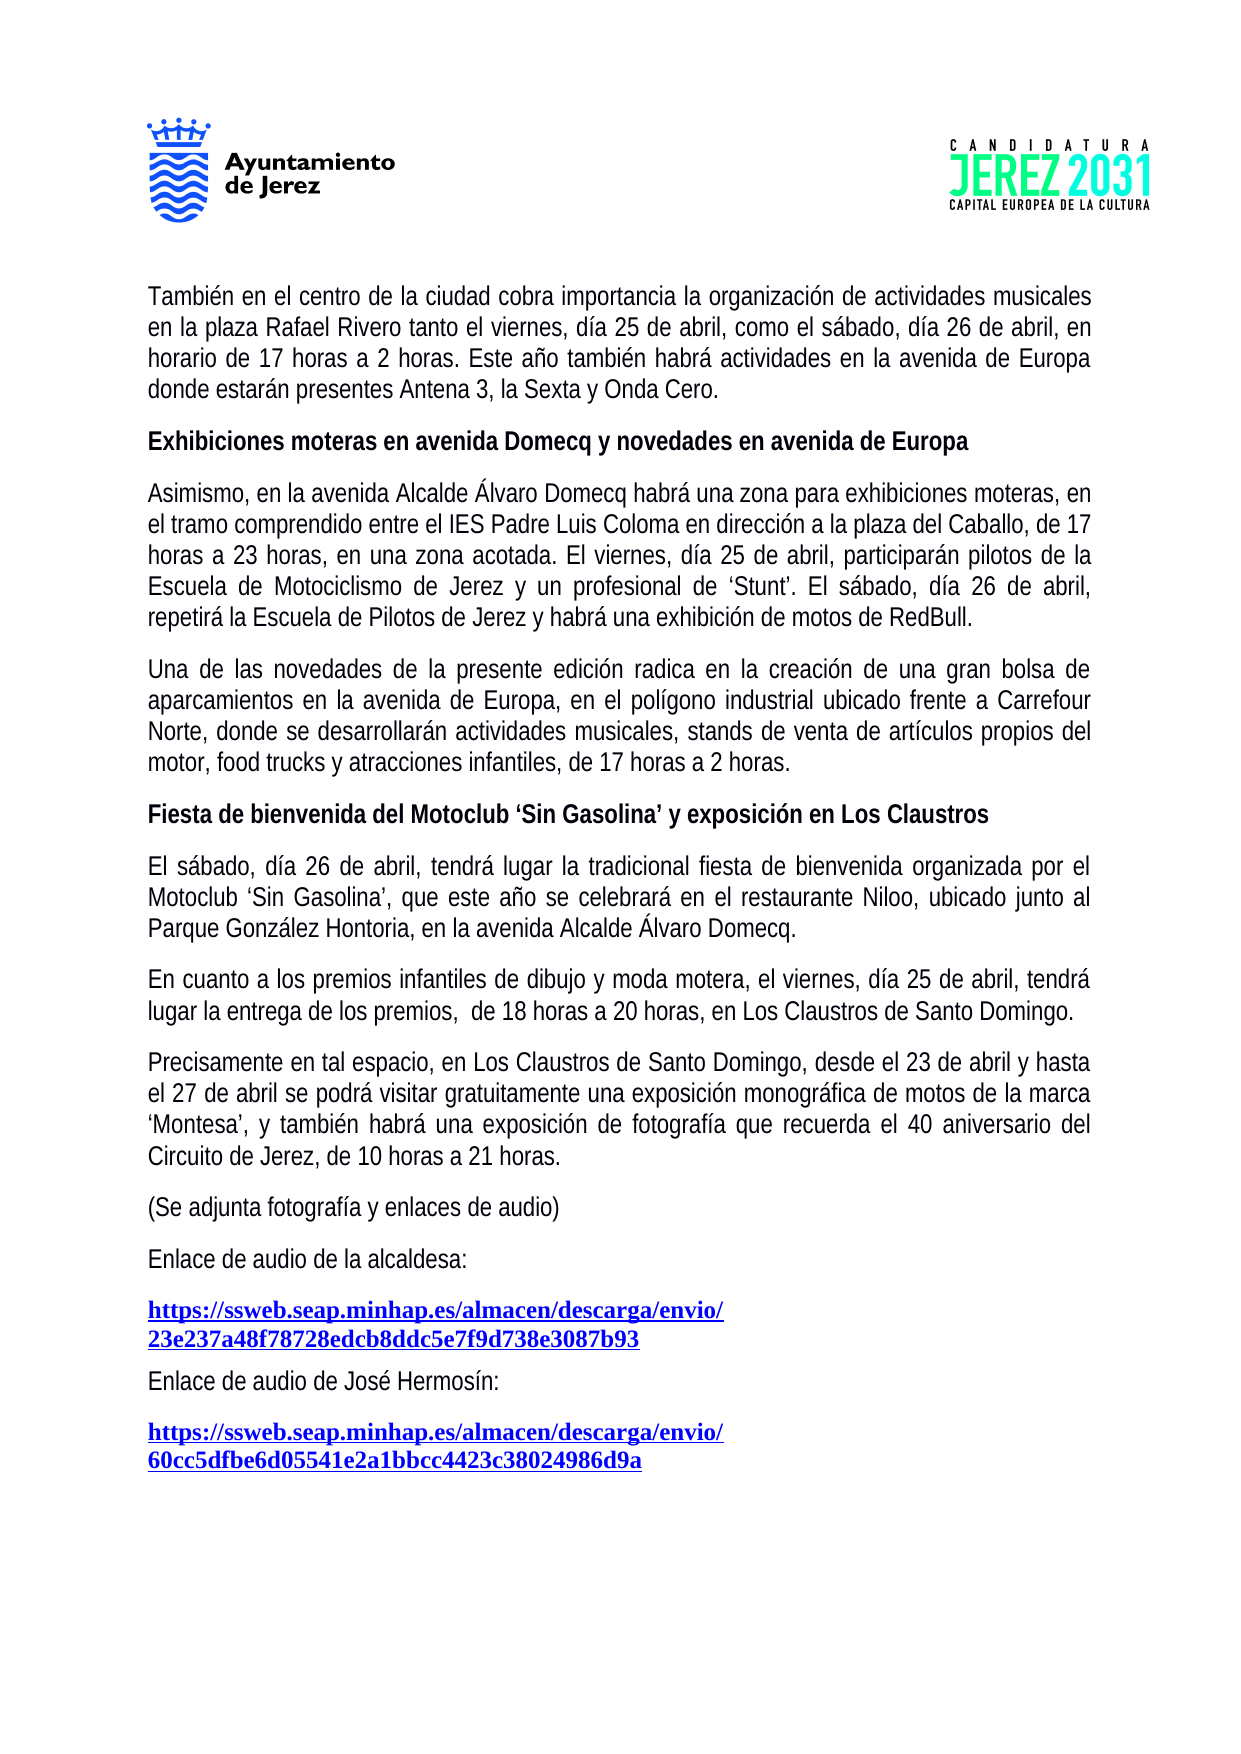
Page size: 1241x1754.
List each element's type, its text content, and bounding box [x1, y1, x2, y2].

text (Se adjunta fotografía y enlaces de audio) [148, 1191, 1092, 1222]
text Una de las novedades de la presente edición radica en la creación de una gran bolsa de aparcamientos en la avenida de Europa, en el polígono industrial ubicado frente a Carrefour Norte, donde se desarrollarán actividades musicales, stands de venta de artículos propios del motor, food trucks y atracciones infantiles, de 17 horas a 2 horas. [148, 653, 1092, 777]
text Precisamente en tal espacio, en Los Claustros de Santo Domingo, desde el 23 de abril y hasta el 27 de abril se podrá visitar gratuitamente una exposición monográfica de motos de la marca ‘Montesa’, y también habrá una exposición de fotografía que recuerda el 40 aniversario del Circuito de Jerez, de 10 horas a 21 horas. [148, 1046, 1092, 1171]
picture [132, 73, 1197, 251]
text Asimismo, en la avenida Alcalde Álvaro Domecq habrá una zona para exhibiciones moteras, en el tramo comprendido entre el IES Padre Luis Coloma en dirección a la plaza del Caballo, de 17 horas a 23 horas, en una zona acotada. El viernes, día 25 de abril, participarán pilotos de la Escuela de Motociclismo de Jerez y un profesional de ‘Stunt’. El sábado, día 26 de abril, repetirá la Escuela de Pilotos de Jerez y habrá una exhibición de motos de RedBull. [148, 477, 1092, 632]
subtitle https://ssweb.seap.minhap.es/almacen/descarga/envio/23e237a48f78728edcb8ddc5e7f9d738e3087b93 [148, 1295, 1092, 1353]
text En cuanto a los premios infantiles de dibujo y moda motera, el viernes, día 25 de abril, tendrá lugar la entrega de los premios, de 18 horas a 20 horas, en Los Claustros de Santo Domingo. [148, 963, 1092, 1026]
text Enlace de audio de José Hermosín: [148, 1365, 1092, 1396]
subtitle https://ssweb.seap.minhap.es/almacen/descarga/envio/60cc5dfbe6d05541e2a1bbcc4423c38024986d9a [148, 1417, 1092, 1474]
text Exhibiciones moteras en avenida Domecq y novedades en avenida de Europa [148, 425, 1092, 456]
text El sábado, día 26 de abril, tendrá lugar la tradicional fiesta de bienvenida organizada por el Motoclub ‘Sin Gasolina’, que este año se celebrará en el restaurante Niloo, ubicado junto al Parque González Hontoria, en la avenida Alcalde Álvaro Domecq. [148, 849, 1092, 943]
text Enlace de audio de la alcaldesa: [148, 1243, 1092, 1274]
text Fiesta de bienvenida del Motoclub ‘Sin Gasolina’ y exposición en Los Claustros [148, 798, 1092, 829]
text También en el centro de la ciudad cobra importancia la organización de actividades musicales en la plaza Rafael Rivero tanto el viernes, día 25 de abril, como el sábado, día 26 de abril, en horario de 17 horas a 2 horas. Este año también habrá actividades en la avenida de Europa donde estarán presentes Antena 3, la Sexta y Onda Cero. [148, 280, 1092, 404]
